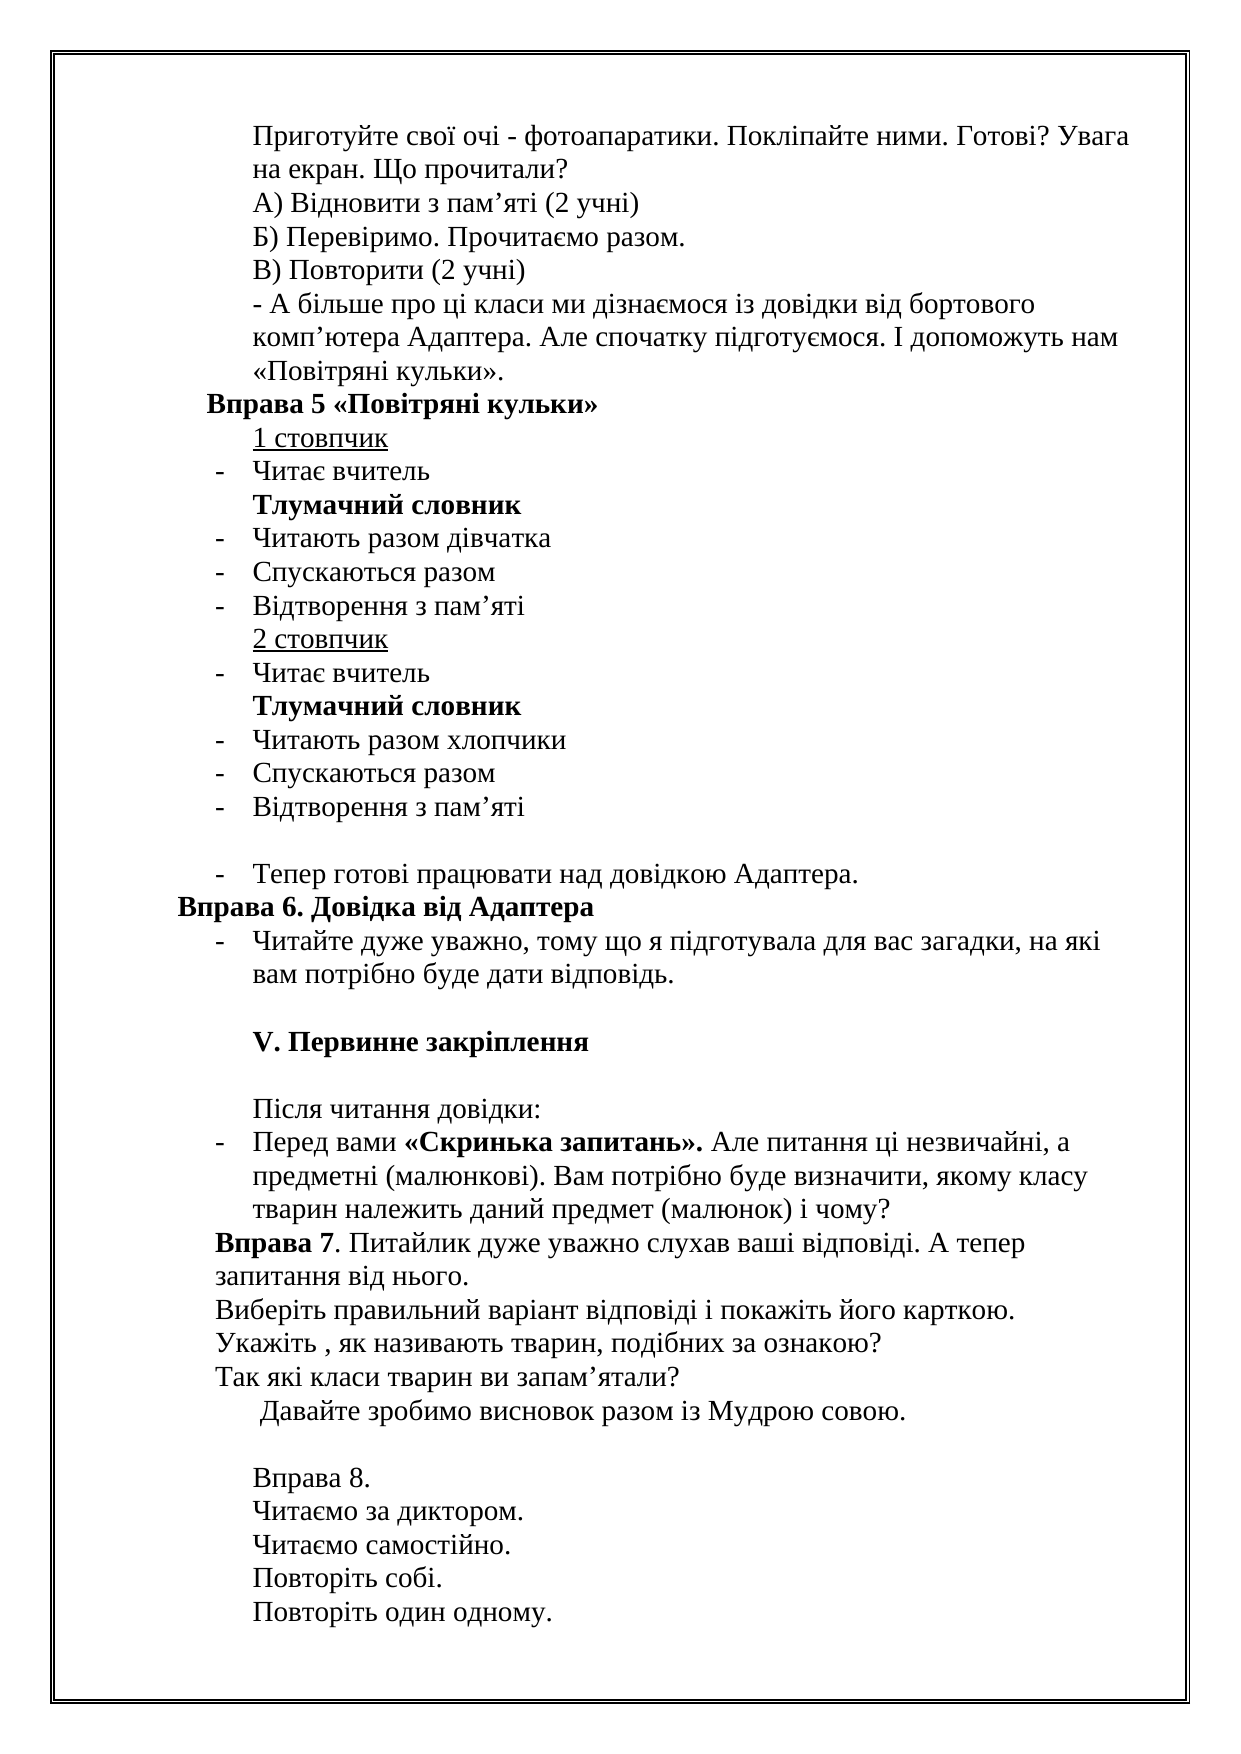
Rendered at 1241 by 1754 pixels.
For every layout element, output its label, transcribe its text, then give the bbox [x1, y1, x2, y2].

list Читає вчитель [215, 453, 1152, 487]
text Б) Перевіримо. Прочитаємо разом. [252, 219, 1152, 252]
text Тлумачний словник [252, 487, 1152, 521]
text Вправа 6. Довідка від Адаптера [177, 889, 1152, 923]
text Тлумачний словник [252, 688, 1152, 722]
text В) Повторити (2 учні) [252, 252, 1152, 286]
text А) Відновити з пам’яті (2 учні) [252, 185, 1152, 219]
text Вправа 8. [252, 1460, 1152, 1493]
list Читає вчитель [215, 655, 1152, 688]
list Читають разом хлопчики [215, 722, 1152, 755]
text - А більше про ці класи ми дізнаємося із довідки від бортового комп’ютера Адаптера. Але спочатку підготуємося. І допоможуть нам «Повітряні кульки». [252, 286, 1152, 386]
text Укажіть , як називають тварин, подібних за ознакою? [215, 1326, 1152, 1359]
list Читайте дуже уважно, тому що я підготувала для вас загадки, на які вам потрібно буде дати відповідь. [215, 923, 1152, 990]
text Давайте зробимо висновок разом із Мудрою совою. [252, 1393, 1152, 1426]
text Читаємо за диктором. [252, 1493, 1152, 1527]
list Перед вами «Скринька запитань». Але питання ці незвичайні, а предметні (малюнкові). Вам потрібно буде визначити, якому класу тварин належить даний предмет (малюнок) і чому? [215, 1124, 1152, 1225]
list Відтворення з пам’яті [215, 789, 1152, 822]
text Виберіть правильний варіант відповіді і покажіть його карткою. [215, 1292, 1152, 1326]
text Так які класи тварин ви запам’ятали? [215, 1359, 1152, 1393]
text V. Первинне закріплення [252, 1024, 1152, 1057]
list Відтворення з пам’яті [215, 588, 1152, 621]
text Вправа 7. Питайлик дуже уважно слухав ваші відповіді. А тепер запитання від нього. [215, 1225, 1152, 1292]
list Спускаються разом [215, 554, 1152, 588]
text Читаємо самостійно. [252, 1527, 1152, 1560]
text Повторіть один одному. [252, 1594, 1152, 1627]
text Повторіть собі. [252, 1560, 1152, 1594]
list Спускаються разом [215, 755, 1152, 789]
text 2 стовпчик [252, 621, 1152, 655]
list Читають разом дівчатка [215, 521, 1152, 554]
text Після читання довідки: [252, 1091, 1152, 1124]
text Приготуйте свої очі - фотоапаратики. Покліпайте ними. Готові? Увага на екран. Що прочитали? [252, 118, 1152, 185]
text Вправа 5 «Повітряні кульки» [177, 386, 1152, 420]
list Тепер готові працювати над довідкою Адаптера. [215, 856, 1152, 889]
text 1 стовпчик [252, 420, 1152, 453]
